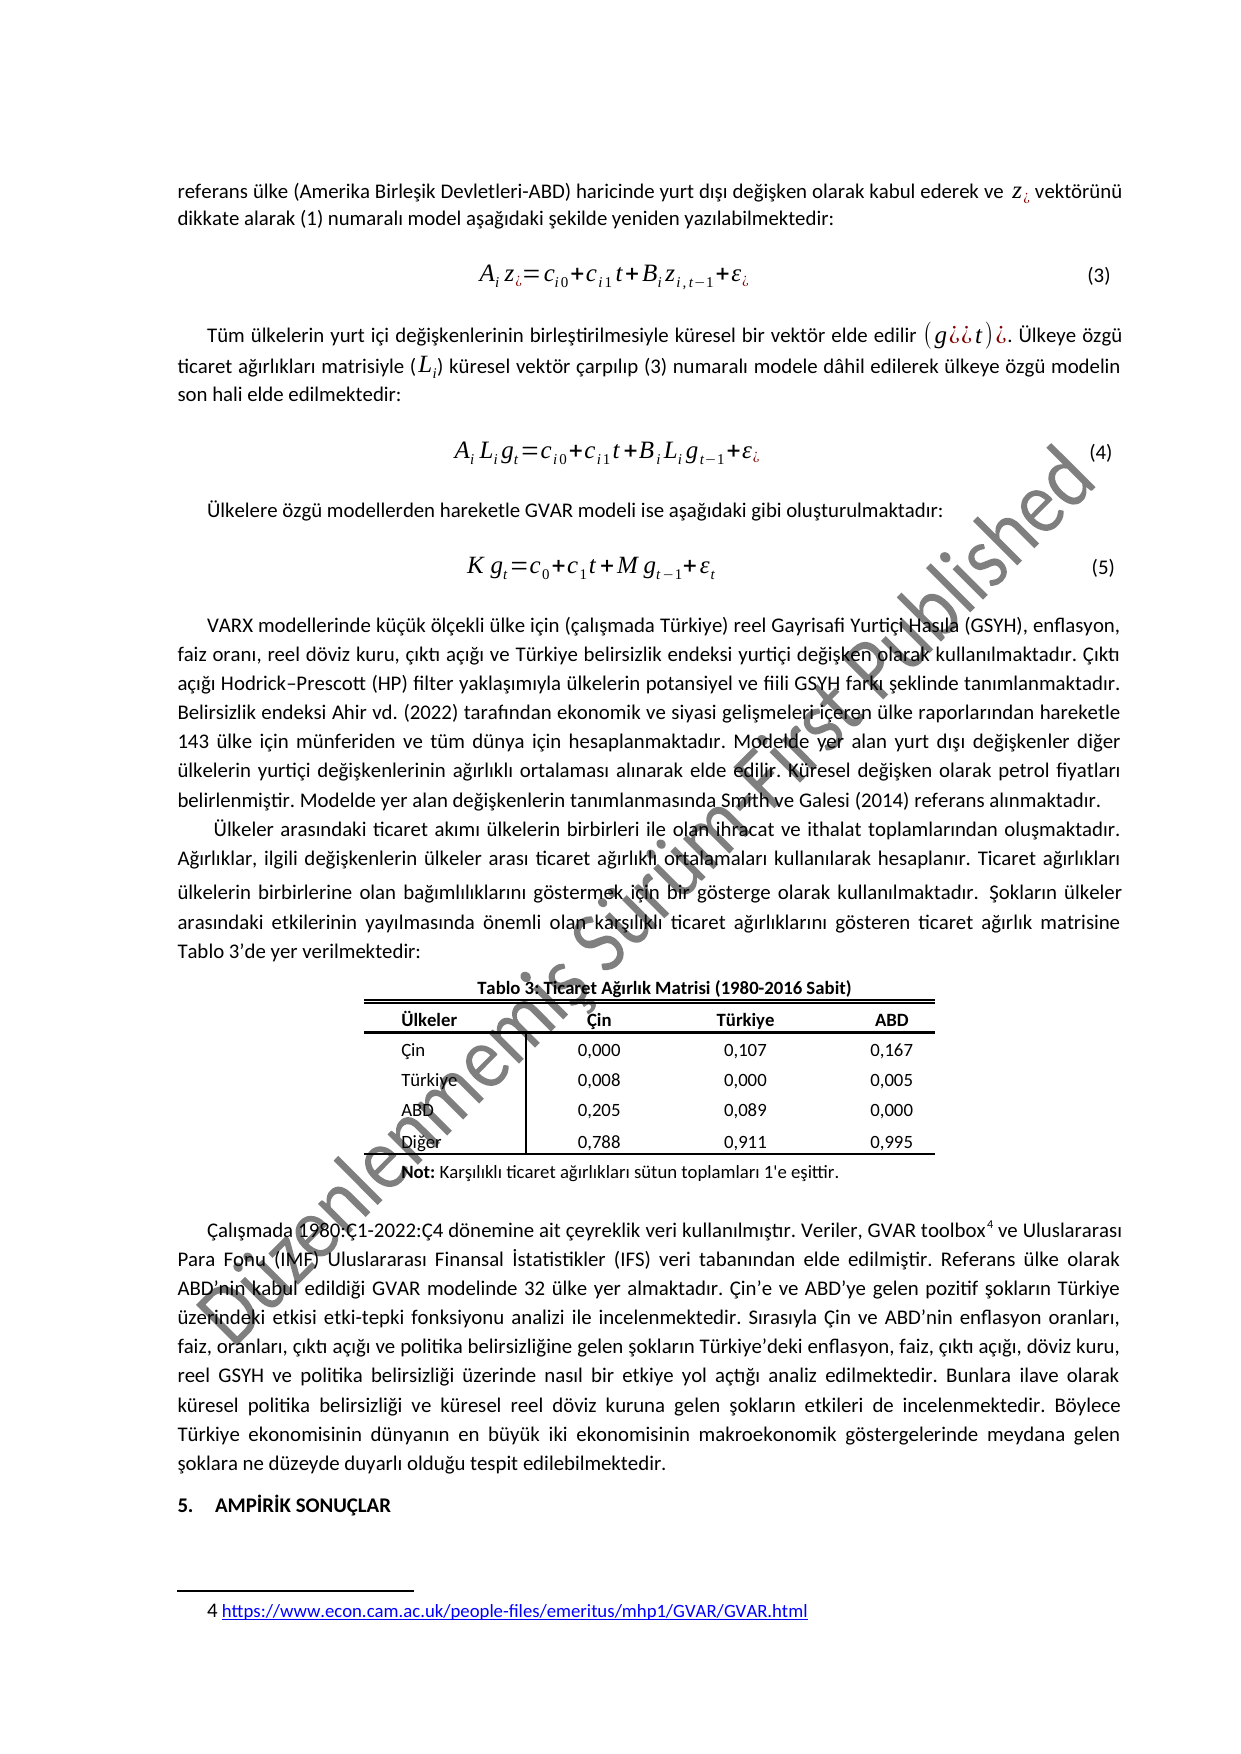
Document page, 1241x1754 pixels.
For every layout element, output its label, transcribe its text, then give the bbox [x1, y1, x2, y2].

text (3) [177, 260, 1122, 291]
table_cell ABD [818, 1004, 935, 1031]
table_cell Diğer [364, 1121, 525, 1153]
table_cell 0,167 [818, 1034, 935, 1061]
table_cell Çin [364, 1034, 525, 1061]
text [177, 177, 1122, 231]
table_cell ABD [364, 1091, 525, 1121]
table_cell 0,107 [643, 1034, 818, 1061]
table_header Tablo 3: Ticaret Ağırlık Matrisi (1980-2016 Sabit) [364, 968, 935, 999]
text Çalışmada 1980:Ç1-2022:Ç4 dönemine ait çeyreklik veri kullanılmıştır. Veriler, GVAR toolbox ve Uluslararası Para Fonu (IMF) Uluslararası Finansal İstatistikler (IFS) veri tabanından elde edilmiştir. Referans ülke olarak ABD’nin kabul edildiği GVAR modelinde 32 ülke yer almaktadır. Çin’e ve ABD’ye gelen pozitif şokların Türkiye üzerindeki etkisi etki-tepki fonksiyonu analizi ile incelenmektedir. Sırasıyla Çin ve ABD’nin enflasyon oranları, faiz, oranları, çıktı açığı ve politika belirsizliğine gelen şokların Türkiye’deki enflasyon, faiz, çıktı açığı, döviz kuru, reel GSYH ve politika belirsizliği üzerinde nasıl bir etkiye yol açtığı analiz edilmektedir. Bunlara ilave olarak küresel politika belirsizliği ve küresel reel döviz kuruna gelen şokların etkileri de incelenmektedir. Böylece Türkiye ekonomisinin dünyanın en büyük iki ekonomisinin makroekonomik göstergelerinde meydana gelen şoklara ne düzeyde duyarlı olduğu tespit edilebilmektedir. [177, 1217, 1122, 1476]
table_cell Çin [526, 1004, 643, 1031]
table_cell Not: Karşılıklı ticaret ağırlıkları sütun toplamları 1'e eşittir. [364, 1155, 935, 1188]
table_cell 0,000 [818, 1091, 935, 1121]
table_cell 0,000 [643, 1061, 818, 1091]
text (5) [177, 551, 1122, 583]
table_cell 0,005 [818, 1061, 935, 1091]
text Tüm ülkelerin yurt içi değişkenlerinin birleştirilmesiyle küresel bir vektör elde edilir . Ülkeye özgü ticaret ağırlıkları matrisiyle () küresel vektör çarpılıp (3) numaralı modele dâhil edilerek ülkeye özgü modelin son hali elde edilmektedir: [177, 320, 1122, 407]
table_cell 0,911 [643, 1121, 818, 1153]
table_cell 0,995 [818, 1121, 935, 1153]
table_cell 0,205 [527, 1091, 643, 1121]
table_cell Ülkeler [364, 1004, 526, 1031]
table_cell 0,000 [527, 1034, 643, 1061]
text Ülkeler arasındaki ticaret akımı ülkelerin birbirleri ile olan ihracat ve ithalat toplamlarından oluşmaktadır. Ağırlıklar, ilgili değişkenlerin ülkeler arası ticaret ağırlıklı ortalamaları kullanılarak hesaplanır. Ticaret ağırlıkları ülkelerin birbirlerine olan bağımlılıklarını göstermek için bir gösterge olarak kullanılmaktadır. Şokların ülkeler arasındaki etkilerinin yayılmasında önemli olan karşılıklı ticaret ağırlıklarını gösteren ticaret ağırlık matrisine Tablo 3’de yer verilmektedir: [177, 816, 1122, 964]
text Ülkelere özgü modellerden hareketle GVAR modeli ise aşağıdaki gibi oluşturulmaktadır: [177, 497, 1122, 522]
table_cell 0,788 [527, 1121, 643, 1153]
table_cell Türkiye [364, 1061, 525, 1091]
text (4) [177, 436, 1122, 468]
list AMPİRİK SONUÇLAR [177, 1492, 1122, 1517]
text VARX modellerinde küçük ölçekli ülke için (çalışmada Türkiye) reel Gayrisafi Yurtiçi Hasıla (GSYH), enflasyon, faiz oranı, reel döviz kuru, çıktı açığı ve Türkiye belirsizlik endeksi yurtiçi değişken olarak kullanılmaktadır. Çıktı açığı Hodrick–Prescott (HP) filter yaklaşımıyla ülkelerin potansiyel ve fiili GSYH farkı şeklinde tanımlanmaktadır. Belirsizlik endeksi Ahir vd. (2022) tarafından ekonomik ve siyasi gelişmeleri içeren ülke raporlarından hareketle 143 ülke için münferiden ve tüm dünya için hesaplanmaktadır. Modelde yer alan yurt dışı değişkenler diğer ülkelerin yurtiçi değişkenlerinin ağırlıklı ortalaması alınarak elde edilir. Küresel değişken olarak petrol fiyatları belirlenmiştir. Modelde yer alan değişkenlerin tanımlanmasında Smith ve Galesi (2014) referans alınmaktadır. [177, 612, 1122, 812]
table_cell 0,089 [643, 1091, 818, 1121]
table_cell 0,008 [527, 1061, 643, 1091]
table_cell Türkiye [643, 1004, 818, 1031]
